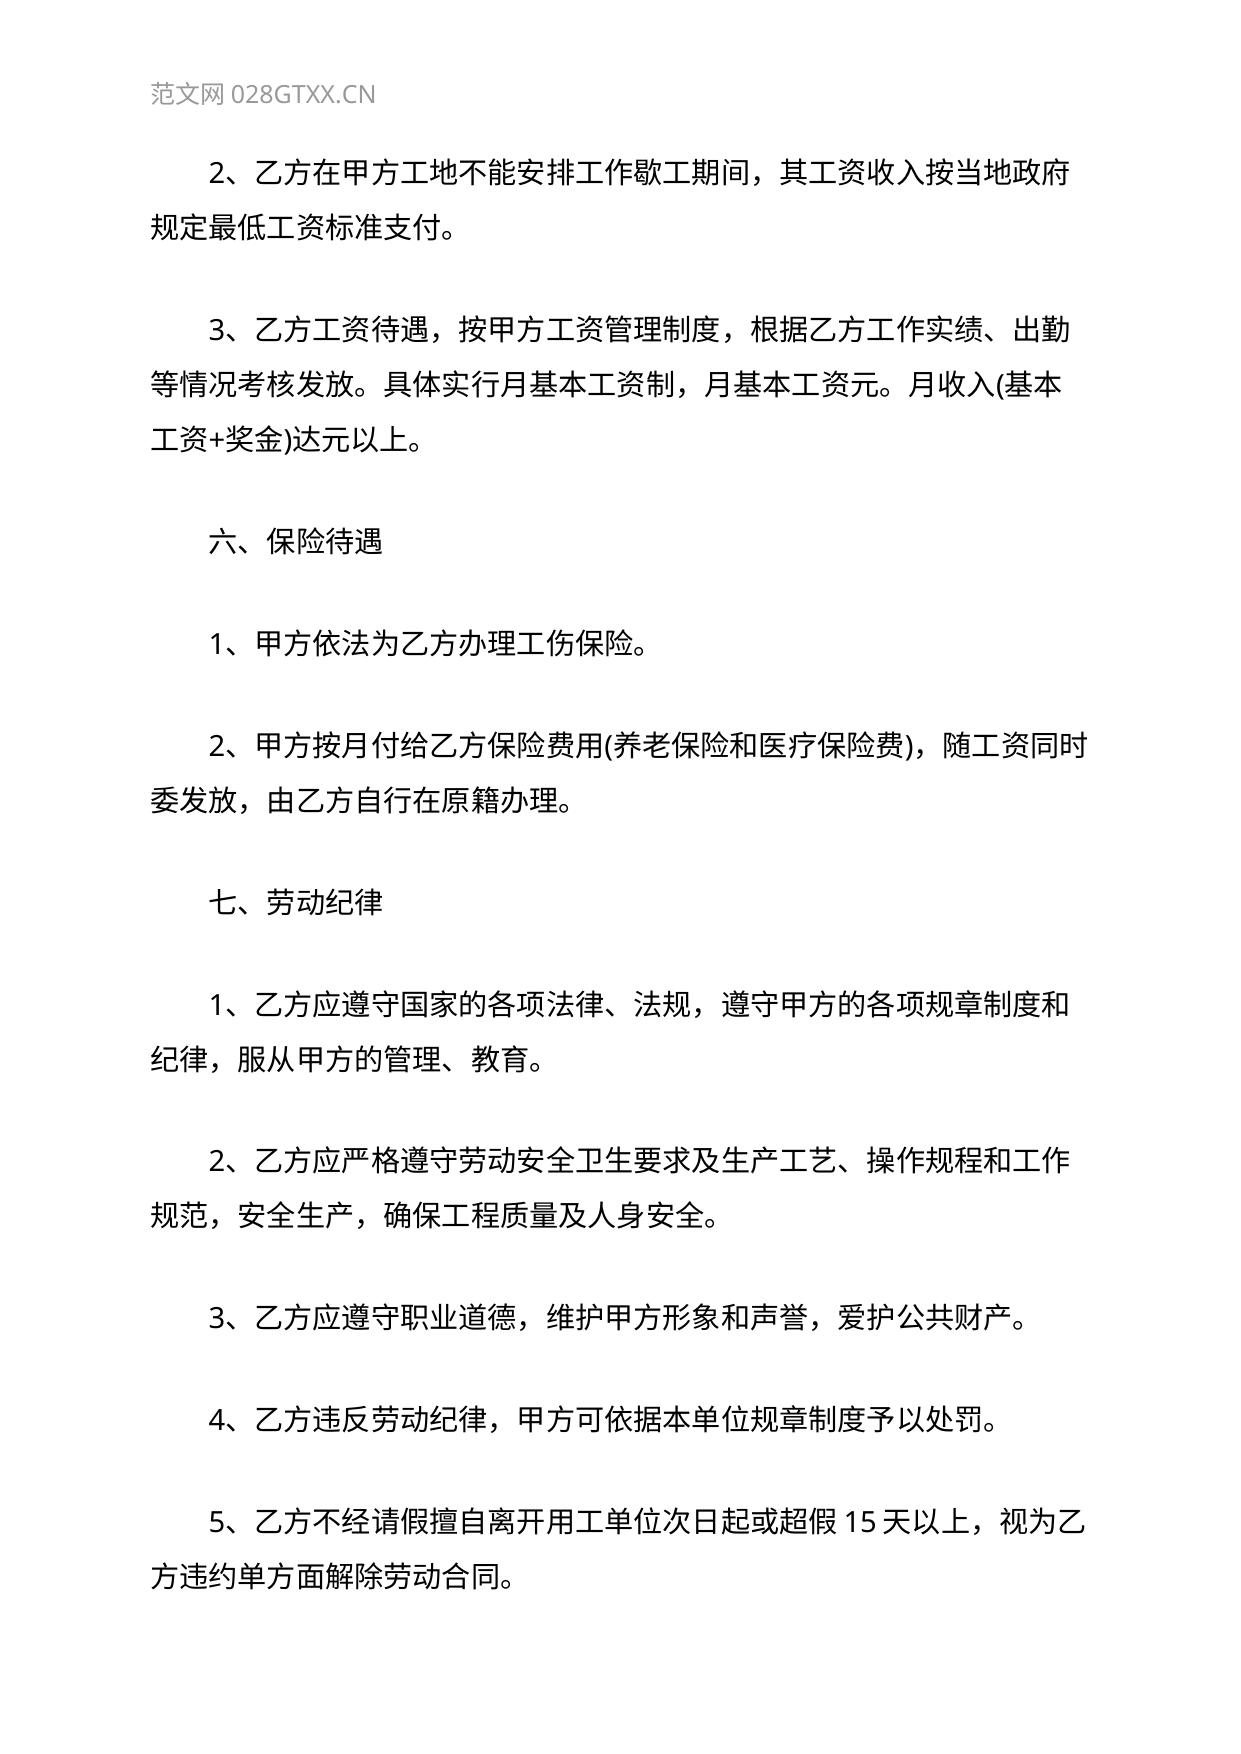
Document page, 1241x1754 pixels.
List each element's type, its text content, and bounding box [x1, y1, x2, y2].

text 六、保险待遇 [150, 519, 1090, 561]
text 5、乙方不经请假擅自离开用工单位次日起或超假15天以上，视为乙方违约单方面解除劳动合同。 [150, 1498, 1090, 1596]
text 1、甲方依法为乙方办理工伤保险。 [150, 621, 1090, 663]
text 4、乙方违反劳动纪律，甲方可依据本单位规章制度予以处罚。 [150, 1397, 1090, 1439]
text 3、乙方工资待遇，按甲方工资管理制度，根据乙方工作实绩、出勤等情况考核发放。具体实行月基本工资制，月基本工资元。月收入(基本工资+奖金)达元以上。 [150, 307, 1090, 459]
text 七、劳动纪律 [150, 879, 1090, 922]
text 2、甲方按月付给乙方保险费用(养老保险和医疗保险费)，随工资同时委发放，由乙方自行在原籍办理。 [150, 722, 1090, 820]
text 3、乙方应遵守职业道德，维护甲方形象和声誉，爱护公共财产。 [150, 1294, 1090, 1337]
text 1、乙方应遵守国家的各项法律、法规，遵守甲方的各项规章制度和纪律，服从甲方的管理、教育。 [150, 981, 1090, 1078]
text 2、乙方应严格遵守劳动安全卫生要求及生产工艺、操作规程和工作规范，安全生产，确保工程质量及人身安全。 [150, 1138, 1090, 1235]
text 2、乙方在甲方工地不能安排工作歇工期间，其工资收入按当地政府规定最低工资标准支付。 [150, 150, 1090, 247]
